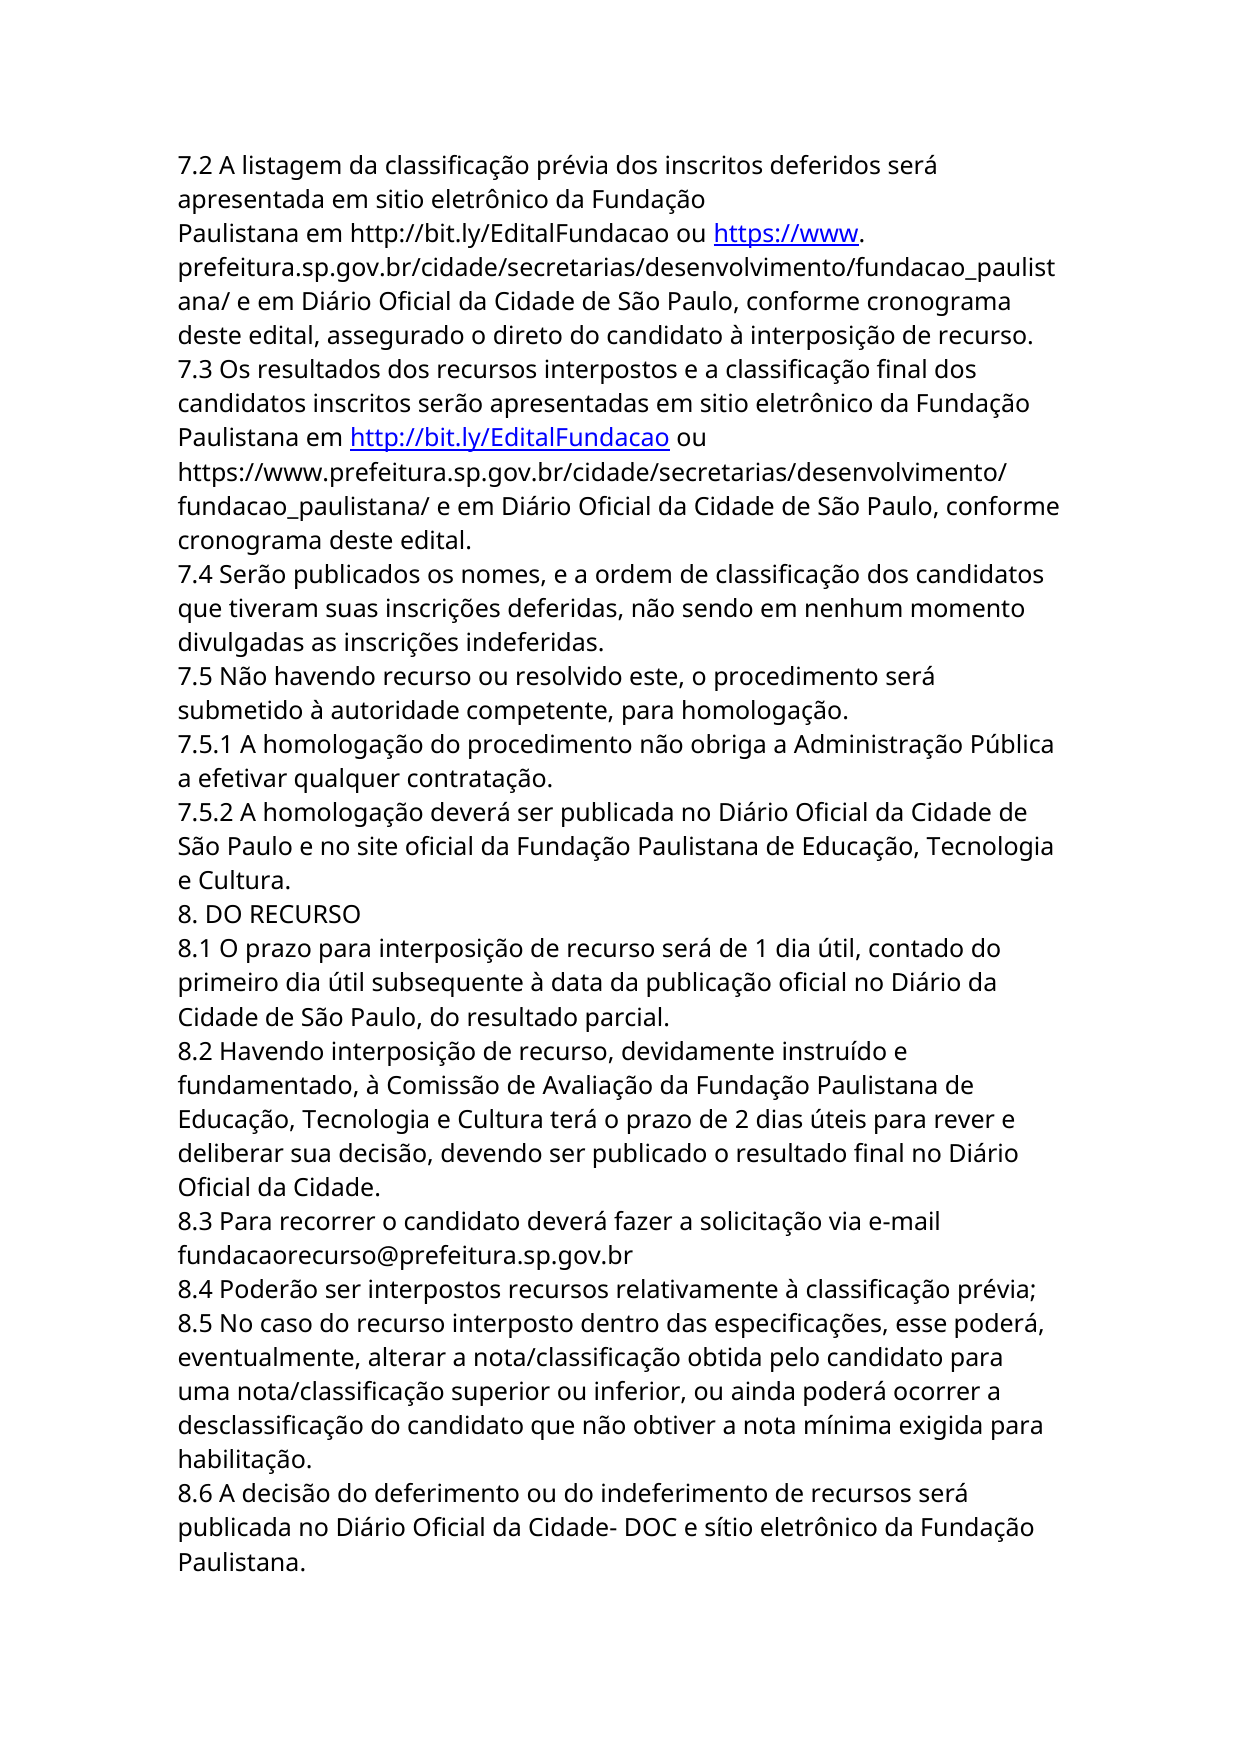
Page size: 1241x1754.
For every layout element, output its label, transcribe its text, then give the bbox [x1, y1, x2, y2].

text 7.5 Não havendo recurso ou resolvido este, o procedimento será submetido à autoridade competente, para homologação. [177, 658, 1063, 727]
text 8. DO RECURSO [177, 897, 1063, 931]
text 7.3 Os resultados dos recursos interpostos e a classificação final dos candidatos inscritos serão apresentadas em sitio eletrônico da Fundação Paulistana em http://bit.ly/EditalFundacao ou https://www.prefeitura.sp.gov.br/cidade/secretarias/desenvolvimento/fundacao_paulistana/ e em Diário Oficial da Cidade de São Paulo, conforme cronograma deste edital. [177, 352, 1063, 556]
text 8.6 A decisão do deferimento ou do indeferimento de recursos será publicada no Diário Oficial da Cidade- DOC e sítio eletrônico da Fundação Paulistana. [177, 1476, 1063, 1578]
text 7.5.2 A homologação deverá ser publicada no Diário Oficial da Cidade de São Paulo e no site oficial da Fundação Paulistana de Educação, Tecnologia e Cultura. [177, 795, 1063, 897]
text 8.1 O prazo para interposição de recurso será de 1 dia útil, contado do primeiro dia útil subsequente à data da publicação oficial no Diário da Cidade de São Paulo, do resultado parcial. [177, 931, 1063, 1033]
text Paulistana em http://bit.ly/EditalFundacao ou https://www. prefeitura.sp.gov.br/cidade/secretarias/desenvolvimento/fundacao_paulistana/ e em Diário Oficial da Cidade de São Paulo, conforme cronograma deste edital, assegurado o direto do candidato à interposição de recurso. [177, 216, 1063, 352]
text 8.4 Poderão ser interpostos recursos relativamente à classificação prévia; [177, 1272, 1063, 1306]
text 8.3 Para recorrer o candidato deverá fazer a solicitação via e-mail fundacaorecurso@prefeitura.sp.gov.br [177, 1203, 1063, 1272]
text 8.5 No caso do recurso interposto dentro das especificações, esse poderá, eventualmente, alterar a nota/classificação obtida pelo candidato para uma nota/classificação superior ou inferior, ou ainda poderá ocorrer a desclassificação do candidato que não obtiver a nota mínima exigida para habilitação. [177, 1306, 1063, 1476]
text 7.2 A listagem da classificação prévia dos inscritos deferidos será apresentada em sitio eletrônico da Fundação [177, 148, 1063, 216]
text 8.2 Havendo interposição de recurso, devidamente instruído e fundamentado, à Comissão de Avaliação da Fundação Paulistana de Educação, Tecnologia e Cultura terá o prazo de 2 dias úteis para rever e deliberar sua decisão, devendo ser publicado o resultado final no Diário Oficial da Cidade. [177, 1033, 1063, 1203]
text 7.5.1 A homologação do procedimento não obriga a Administração Pública a efetivar qualquer contratação. [177, 727, 1063, 795]
text 7.4 Serão publicados os nomes, e a ordem de classificação dos candidatos que tiveram suas inscrições deferidas, não sendo em nenhum momento divulgadas as inscrições indeferidas. [177, 556, 1063, 658]
